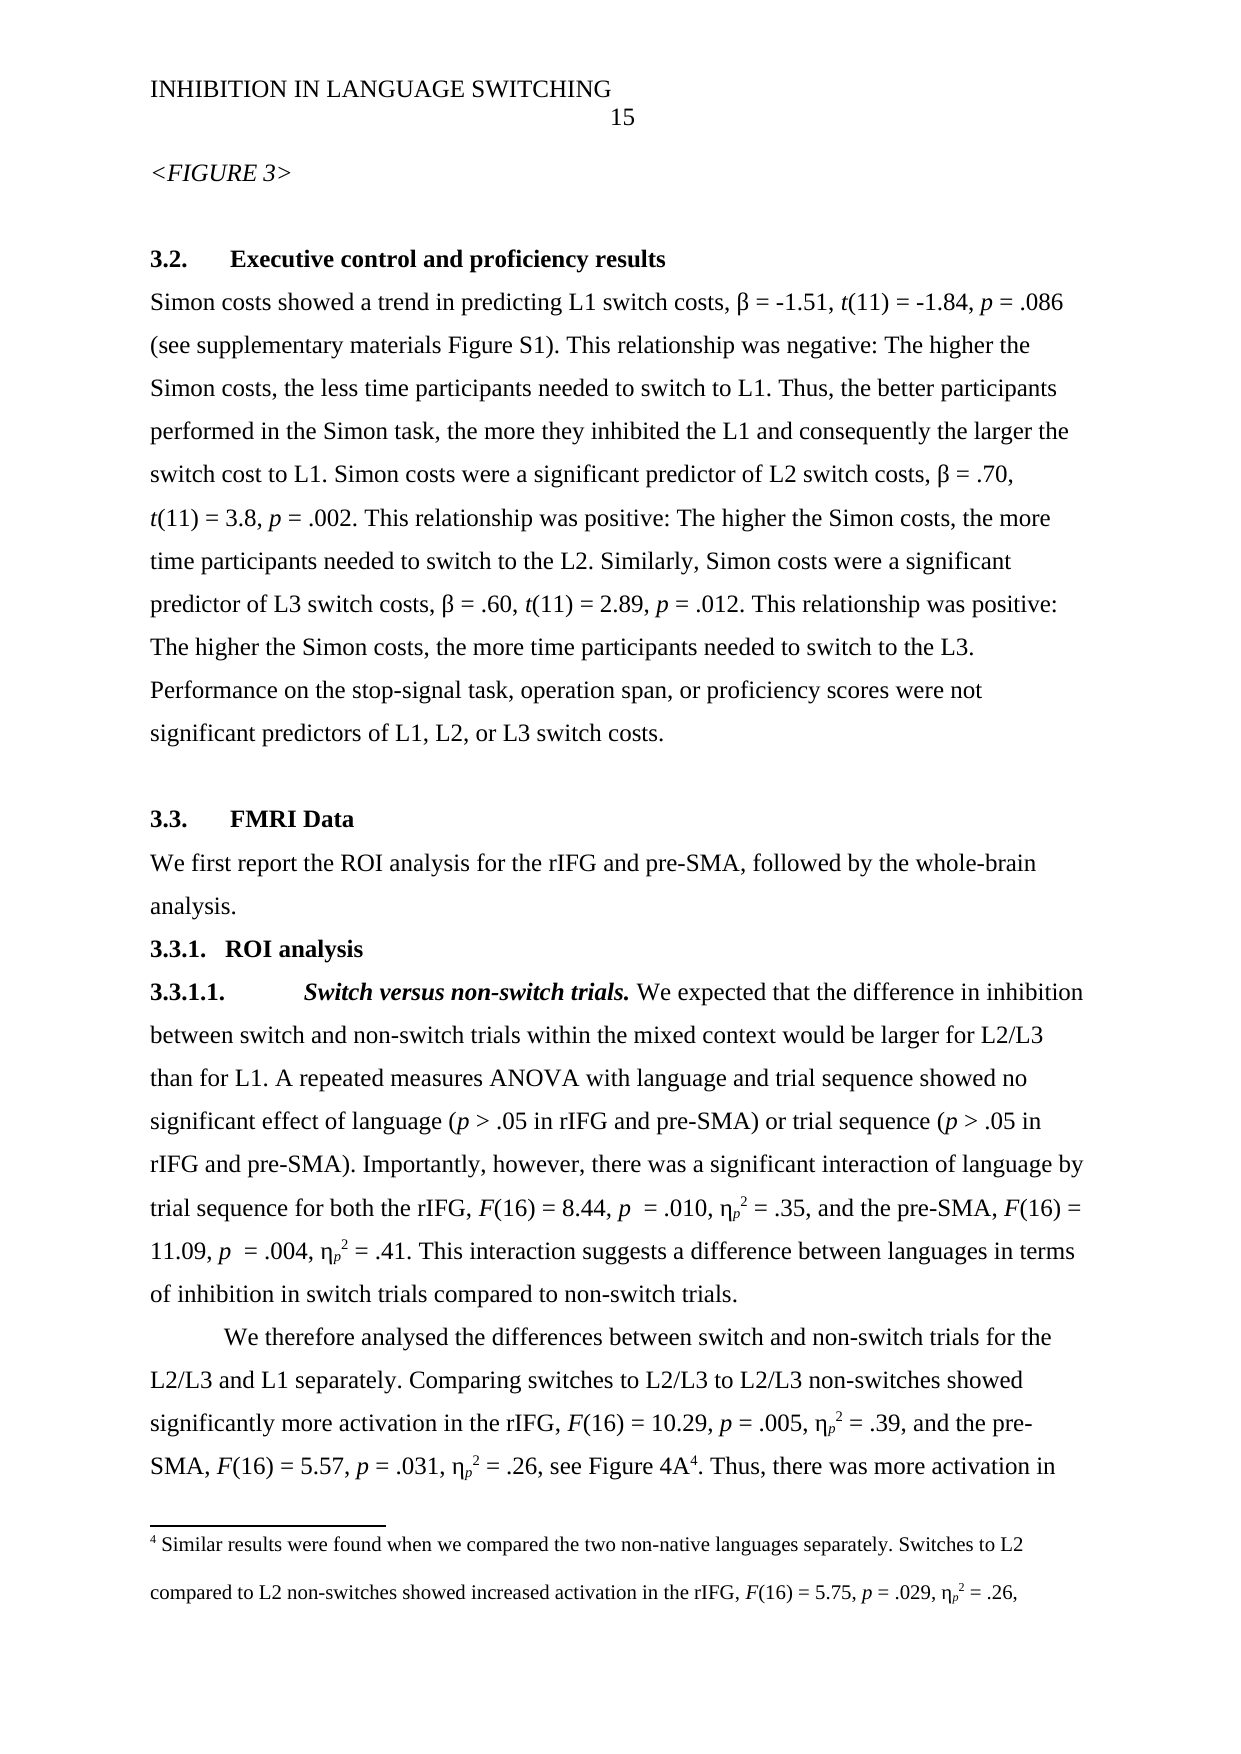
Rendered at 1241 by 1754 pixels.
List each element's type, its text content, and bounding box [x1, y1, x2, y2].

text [150, 1322, 1090, 1480]
text <FIGURE 3> [150, 158, 1090, 186]
text t(11) = 3.8, p = .002. This relationship was positive: The higher the Simon costs, the more time participants needed to switch to the L2. Similarly, Simon costs were a significant predictor of L3 switch costs, β = .60, t(11) = 2.89, p = .012. This relationship was positive: The higher the Simon costs, the more time participants needed to switch to the L3. Performance on the stop-signal task, operation span, or proficiency scores were not significant predictors of L1, L2, or L3 switch costs. [150, 503, 1090, 747]
text Simon costs showed a trend in predicting L1 switch costs, β = -1.51, t(11) = -1.84, p = .086 (see supplementary materials Figure S1). This relationship was negative: The higher the Simon costs, the less time participants needed to switch to L1. Thus, the better participants performed in the Simon task, the more they inhibited the L1 and consequently the larger the switch cost to L1. Simon costs were a significant predictor of L2 switch costs, β = .70, [150, 287, 1090, 488]
text between switch and non-switch trials within the mixed context would be larger for L2/L3 than for L1. A repeated measures ANOVA with language and trial sequence showed no significant effect of language (p > .05 in rIFG and pre-SMA) or trial sequence (p > .05 in rIFG and pre-SMA). Importantly, however, there was a significant interaction of language by trial sequence for both the rIFG, F(16) = 8.44, p = .010, ηp2 = .35, and the pre-SMA, F(16) = 11.09, p = .004, ηp2 = .41. This interaction suggests a difference between languages in terms of inhibition in switch trials compared to non-switch trials. [150, 1020, 1090, 1308]
text We first report the ROI analysis for the rIFG and pre-SMA, followed by the whole-brain analysis. [150, 848, 1090, 919]
list FMRI Data [150, 804, 1090, 833]
list ROI analysis [150, 934, 1090, 963]
list Switch versus non-switch trials. We expected that the difference in inhibition [150, 977, 1090, 1006]
list Executive control and proficiency results [150, 244, 1090, 273]
